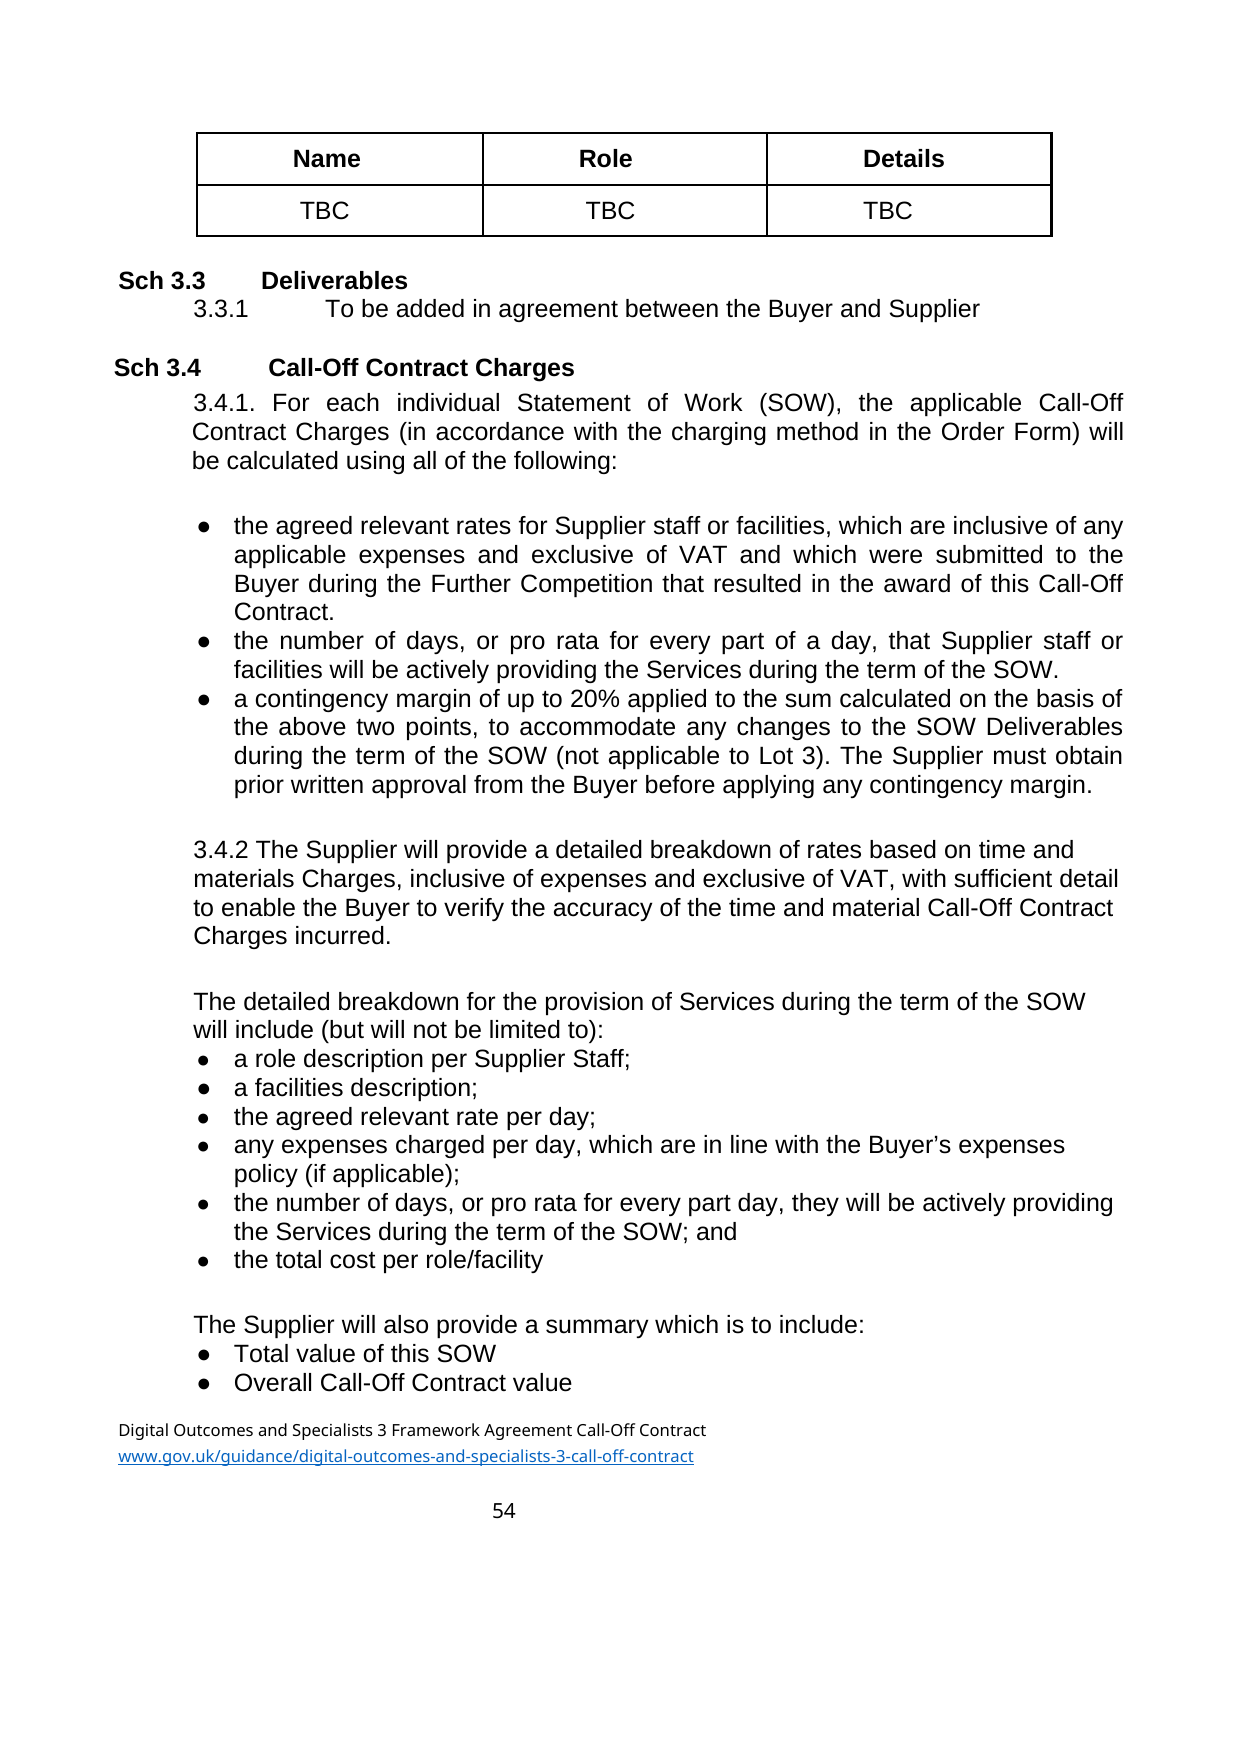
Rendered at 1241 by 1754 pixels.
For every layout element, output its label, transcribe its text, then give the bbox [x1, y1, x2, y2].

list the total cost per role/facility [196, 1245, 1125, 1274]
list Total value of this SOW [196, 1339, 1125, 1368]
table_header Role [484, 134, 766, 183]
text The Supplier will also provide a summary which is to include: [193, 1311, 1125, 1339]
text 3.3.1 To be added in agreement between the Buyer and Supplier [118, 294, 1122, 323]
subtitle Sch 3.3 Deliverables [118, 266, 1122, 294]
table_cell TBC [198, 186, 482, 235]
list a role description per Supplier Staff; [196, 1044, 1125, 1073]
text The detailed breakdown for the provision of Services during the term of the SOW will include (but will not be limited to): [193, 987, 1125, 1044]
list a contingency margin of up to 20% applied to the sum calculated on the basis of the above two points, to accommodate any changes to the SOW Deliverables during the term of the SOW (not applicable to Lot 3). The Supplier must obtain prior written approval from the Buyer before applying any contingency margin. [196, 684, 1125, 799]
list a facilities description; [196, 1073, 1125, 1102]
list the number of days, or pro rata for every part of a day, that Supplier staff or facilities will be actively providing the Services during the term of the SOW. [196, 626, 1125, 684]
list the agreed relevant rate per day; [196, 1102, 1125, 1130]
table_cell TBC [768, 186, 1050, 235]
table_header Name [198, 134, 482, 183]
list the number of days, or pro rata for every part day, they will be actively providing the Services during the term of the SOW; and [196, 1188, 1125, 1245]
text 3.4.1. For each individual Statement of Work (SOW), the applicable Call-Off Contract Charges (in accordance with the charging method in the Order Form) will be calculated using all of the following: [192, 388, 1125, 475]
table_cell TBC [484, 186, 766, 235]
list Overall Call-Off Contract value [196, 1368, 1125, 1397]
table_header Details [768, 134, 1050, 183]
text 3.4.2 The Supplier will provide a detailed breakdown of rates based on time and materials Charges, inclusive of expenses and exclusive of VAT, with sufficient detail to enable the Buyer to verify the accuracy of the time and material Call-Off Contract Charges incurred. [193, 835, 1125, 950]
subtitle Sch 3.4 Call-Off Contract Charges [113, 353, 1122, 382]
list the agreed relevant rates for Supplier staff or facilities, which are inclusive of any applicable expenses and exclusive of VAT and which were submitted to the Buyer during the Further Competition that resulted in the award of this Call-Off Contract. [196, 511, 1125, 626]
list any expenses charged per day, which are in line with the Buyer’s expenses policy (if applicable); [196, 1130, 1125, 1188]
